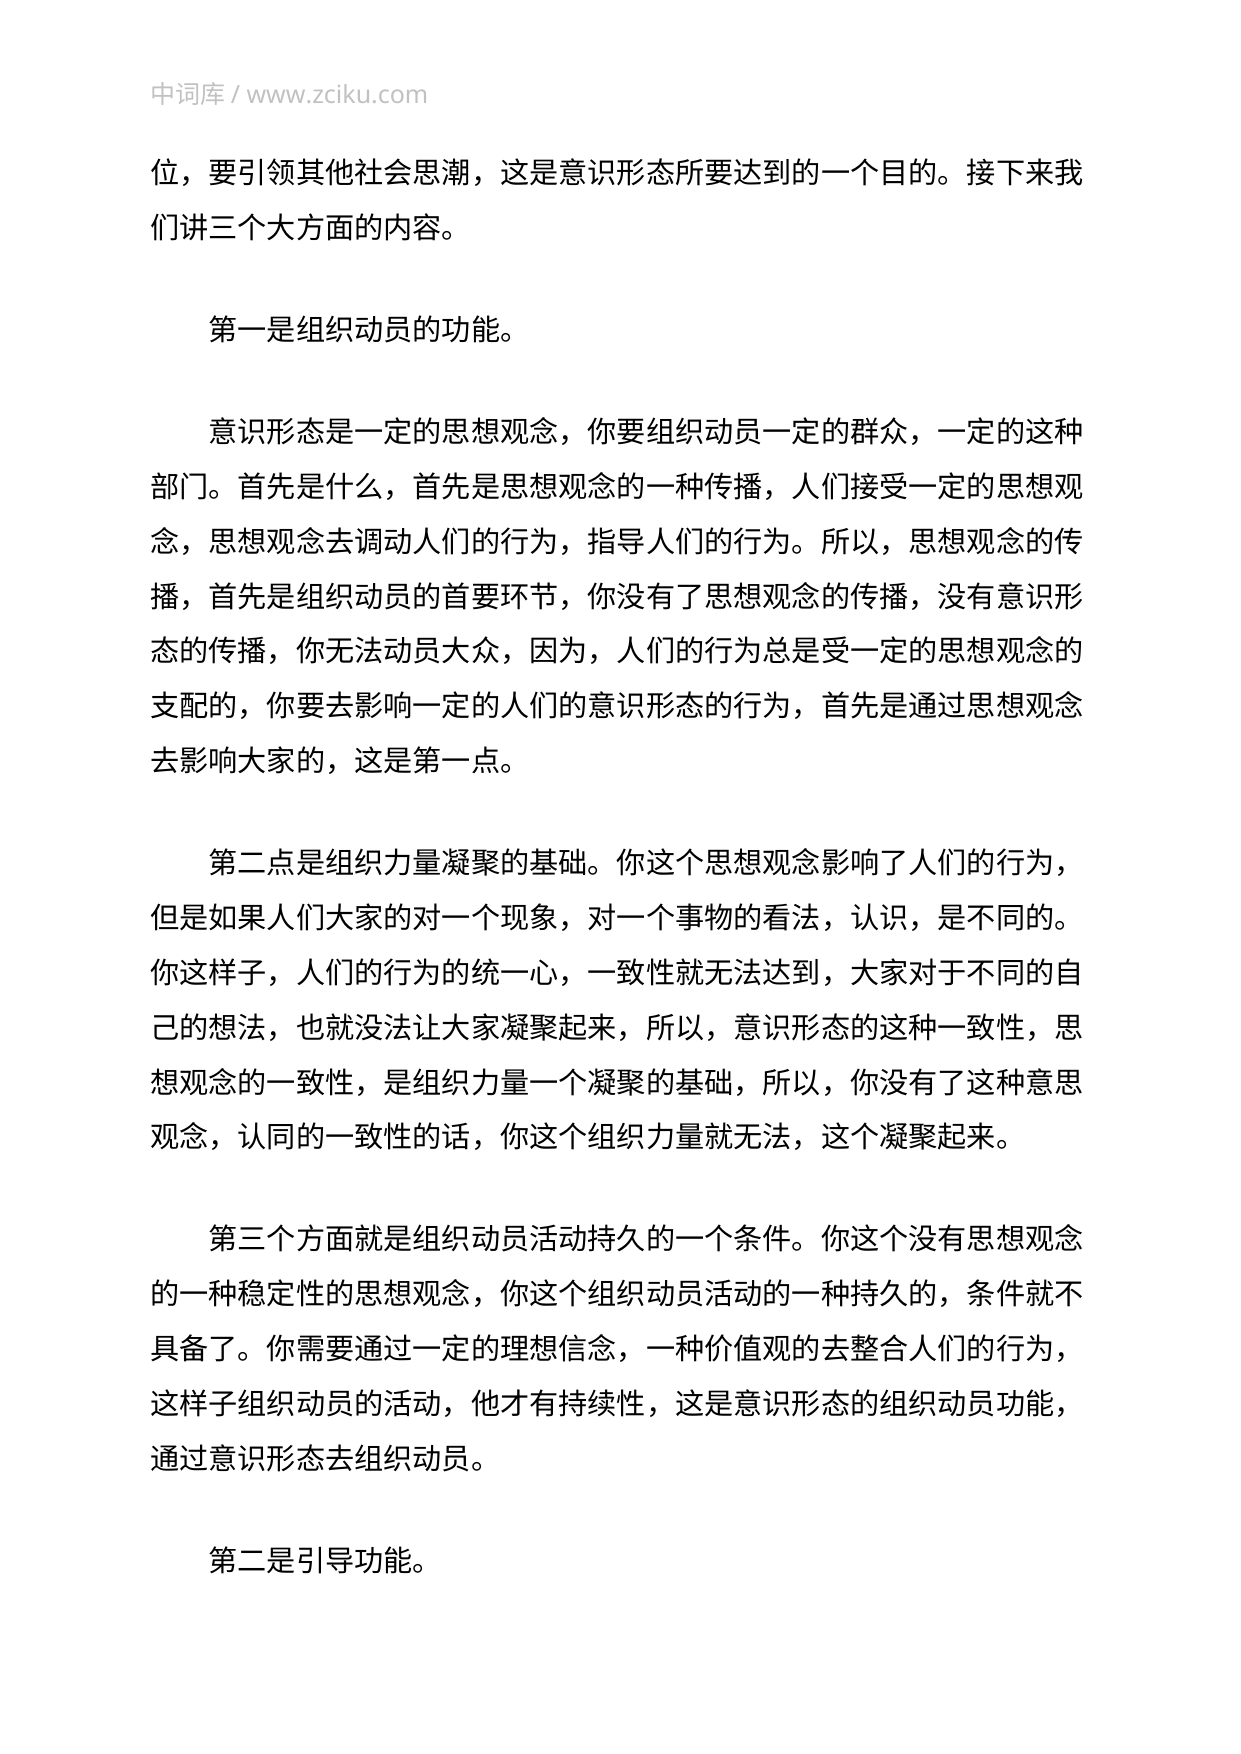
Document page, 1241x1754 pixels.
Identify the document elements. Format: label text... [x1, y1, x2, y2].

text 意识形态是一定的思想观念，你要组织动员一定的群众，一定的这种部门。首先是什么，首先是思想观念的一种传播，人们接受一定的思想观念，思想观念去调动人们的行为，指导人们的行为。所以，思想观念的传播，首先是组织动员的首要环节，你没有了思想观念的传播，没有意识形态的传播，你无法动员大众，因为，人们的行为总是受一定的思想观念的支配的，你要去影响一定的人们的意识形态的行为，首先是通过思想观念去影响大家的，这是第一点。 [150, 408, 1090, 780]
text 第一是组织动员的功能。 [150, 307, 1090, 349]
text 第二点是组织力量凝聚的基础。你这个思想观念影响了人们的行为，但是如果人们大家的对一个现象，对一个事物的看法，认识，是不同的。你这样子，人们的行为的统一心，一致性就无法达到，大家对于不同的自己的想法，也就没法让大家凝聚起来，所以，意识形态的这种一致性，思想观念的一致性，是组织力量一个凝聚的基础，所以，你没有了这种意思观念，认同的一致性的话，你这个组织力量就无法，这个凝聚起来。 [150, 839, 1090, 1156]
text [150, 150, 1090, 247]
text 第三个方面就是组织动员活动持久的一个条件。你这个没有思想观念的一种稳定性的思想观念，你这个组织动员活动的一种持久的，条件就不具备了。你需要通过一定的理想信念，一种价值观的去整合人们的行为，这样子组织动员的活动，他才有持续性，这是意识形态的组织动员功能，通过意识形态去组织动员。 [150, 1216, 1090, 1478]
text 第二是引导功能。 [150, 1537, 1090, 1579]
